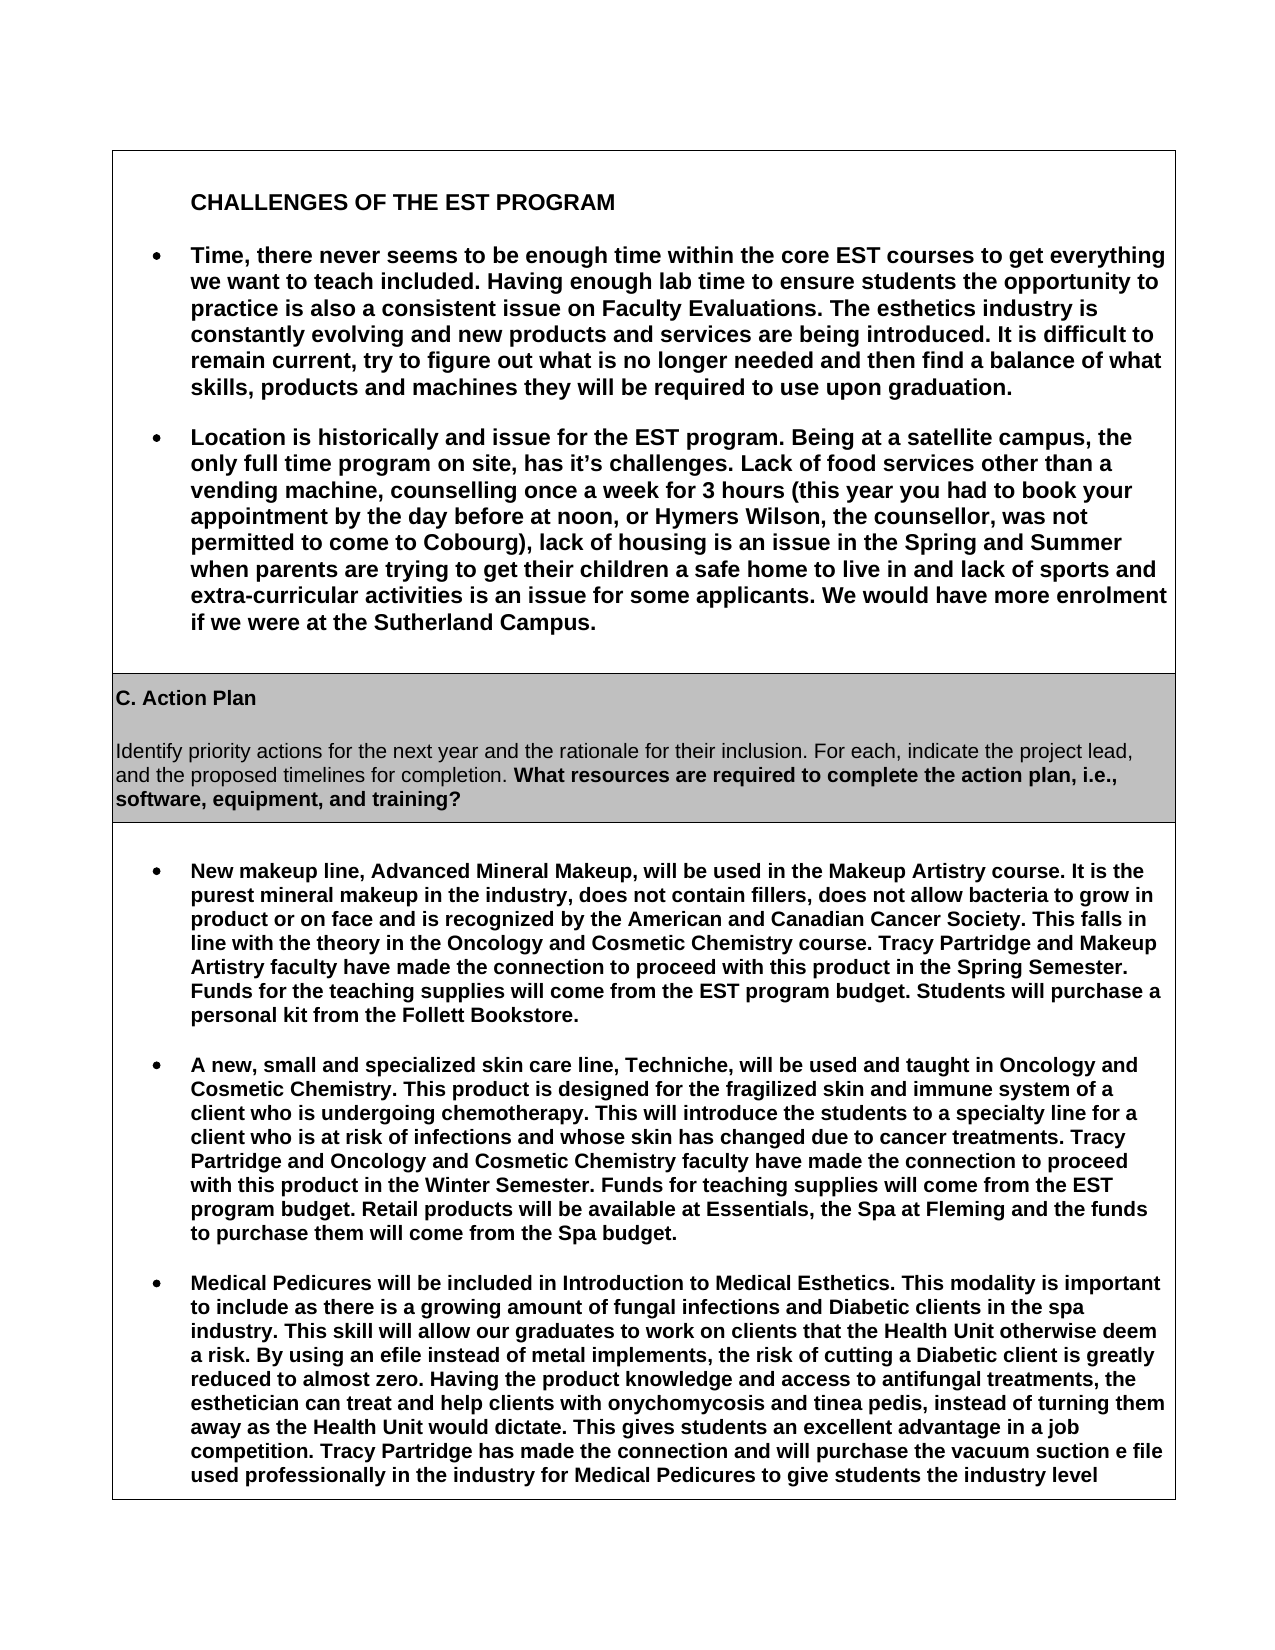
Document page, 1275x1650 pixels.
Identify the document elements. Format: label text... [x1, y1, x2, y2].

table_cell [113, 823, 1175, 1499]
table_cell C. Action Plan Identify priority actions for the next year and the rationale for their inclusion. For each, indicate the project lead, and the proposed timelines for completion. What resources are required to complete the action plan, i.e., software, equipment, and training? [113, 674, 1175, 822]
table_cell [113, 151, 1175, 673]
